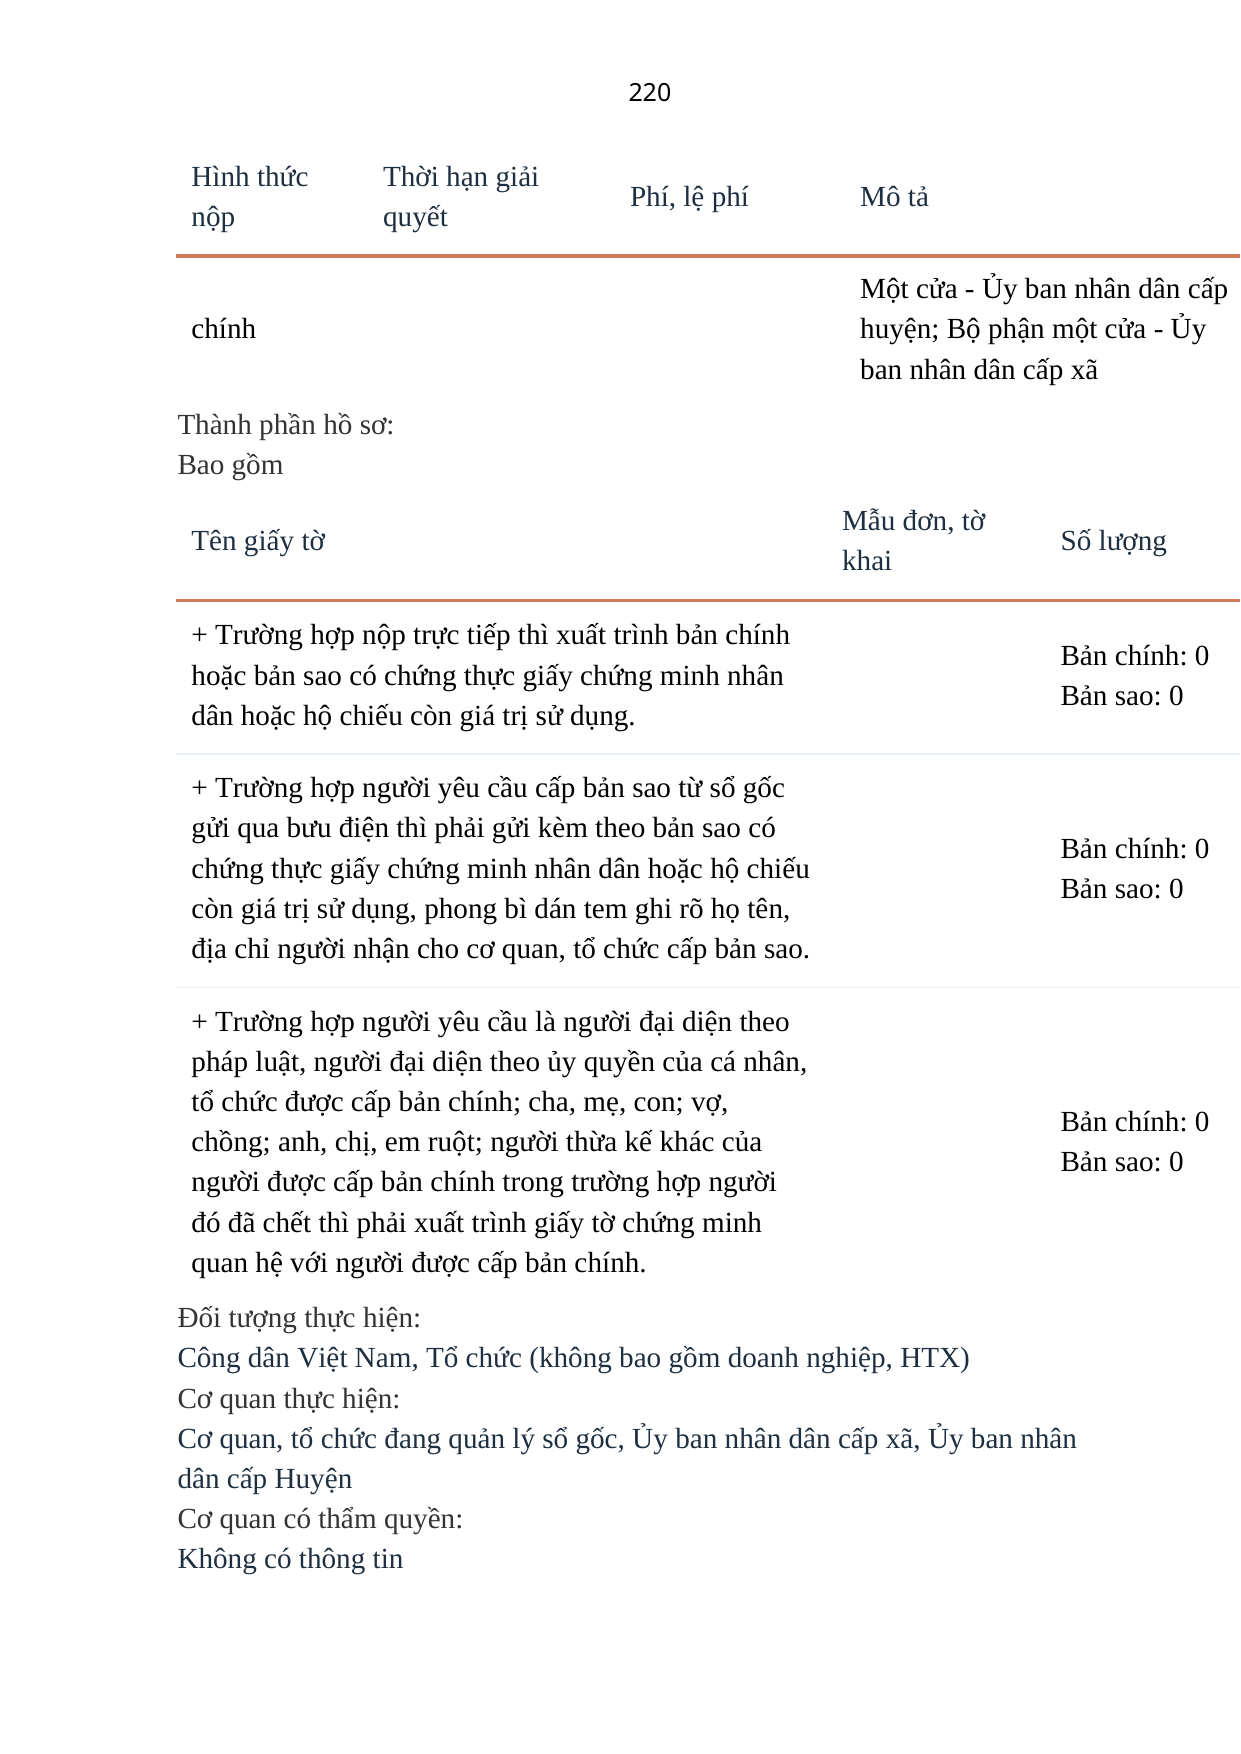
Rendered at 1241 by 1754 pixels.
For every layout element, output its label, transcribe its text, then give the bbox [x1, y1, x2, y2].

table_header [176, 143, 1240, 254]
text Cơ quan, tổ chức đang quản lý sổ gốc, Ủy ban nhân dân cấp xã, Ủy ban nhân dân cấp Huyện [177, 1421, 1122, 1495]
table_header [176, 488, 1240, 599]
text Cơ quan thực hiện: [177, 1381, 1122, 1414]
text Cơ quan có thẩm quyền: [177, 1501, 1122, 1535]
text Thành phần hồ sơ: [177, 407, 1122, 441]
text Công dân Việt Nam, Tổ chức (không bao gồm doanh nghiệp, HTX) [177, 1341, 1122, 1374]
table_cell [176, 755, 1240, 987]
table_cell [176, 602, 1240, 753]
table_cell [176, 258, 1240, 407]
text Không có thông tin [177, 1542, 1122, 1575]
text Bao gồm [177, 447, 1122, 481]
text Đối tượng thực hiện: [177, 1300, 1122, 1334]
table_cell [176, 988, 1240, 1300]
